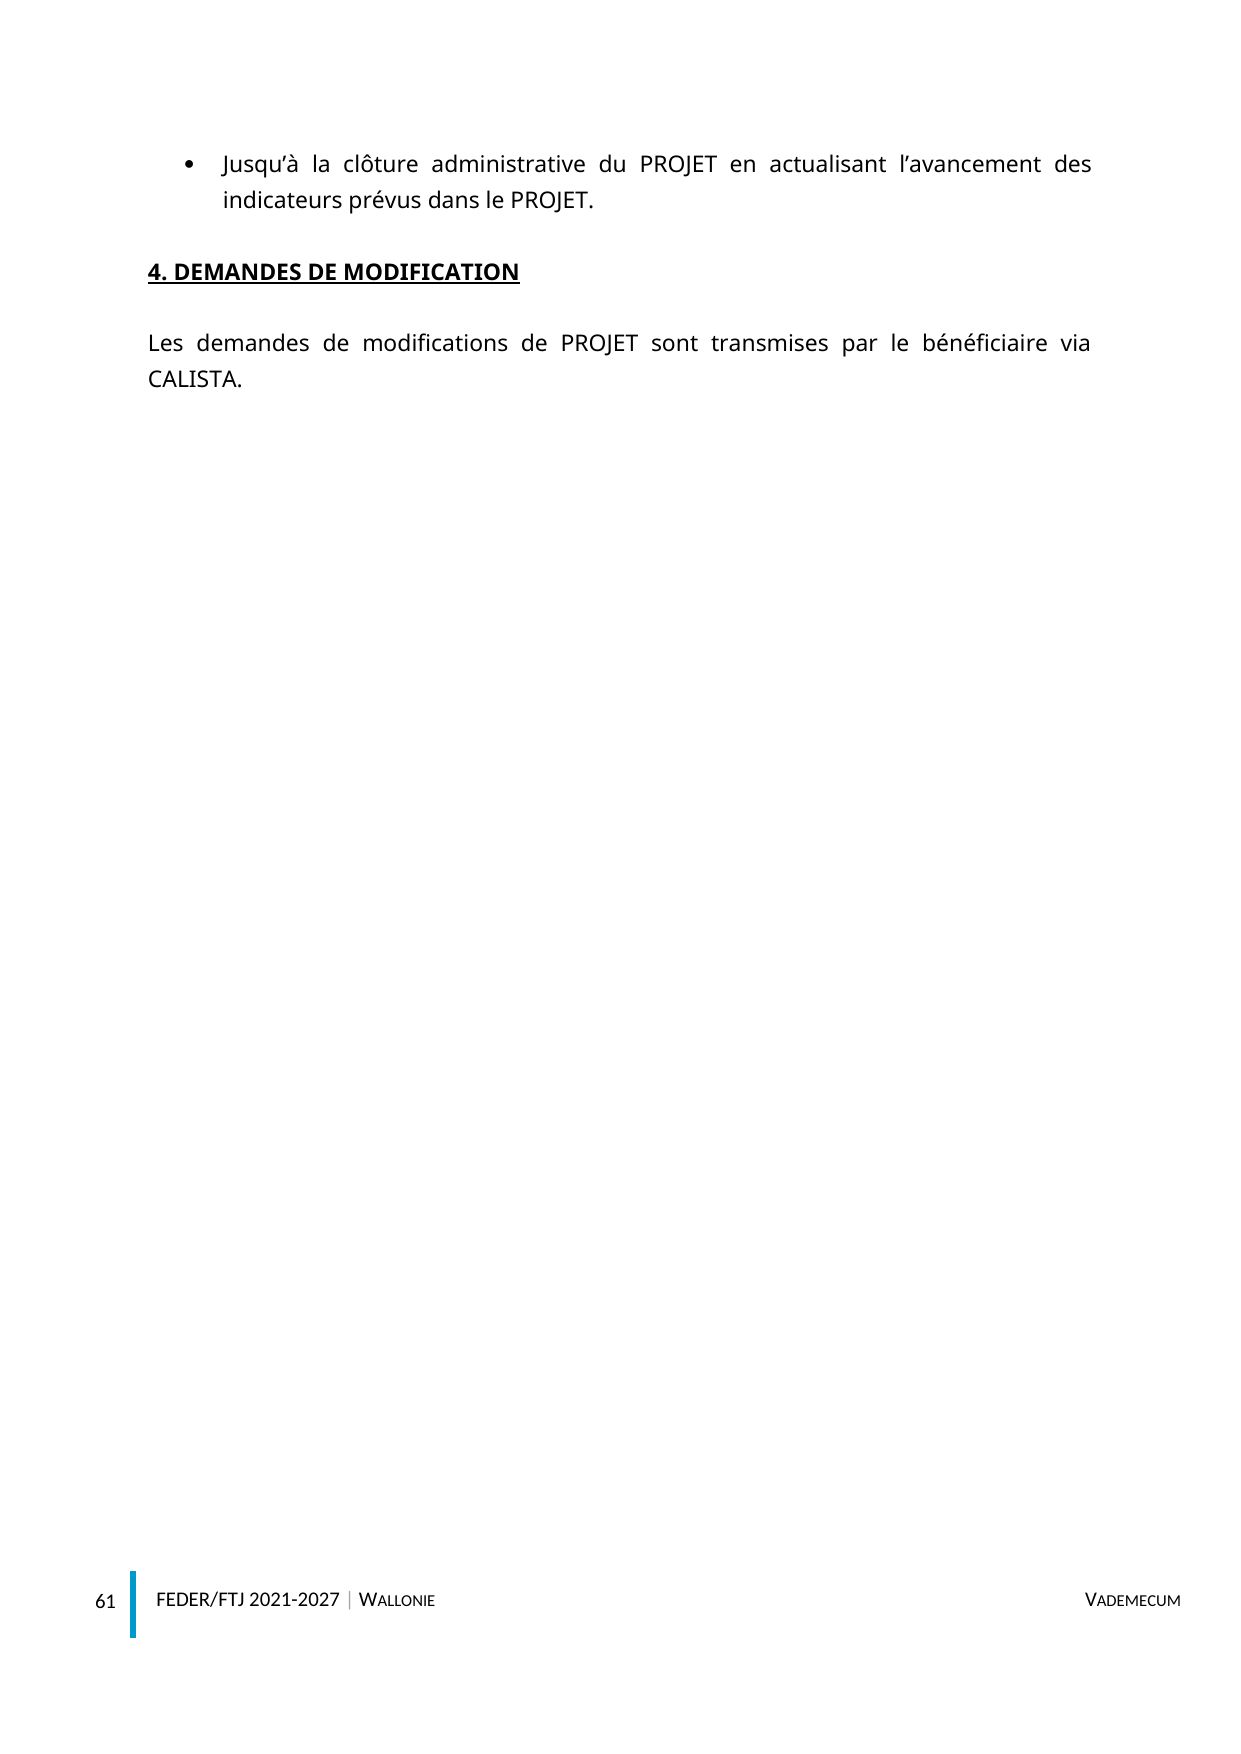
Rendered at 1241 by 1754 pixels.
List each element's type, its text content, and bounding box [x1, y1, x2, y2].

list Jusqu’à la clôture administrative du PROJET en actualisant l’avancement des indicateurs prévus dans le PROJET. [185, 148, 1092, 215]
text Les demandes de modifications de PROJET sont transmises par le bénéficiaire via CALISTA. [148, 327, 1092, 394]
text 4. DEMANDES DE MODIFICATION [148, 256, 1092, 287]
